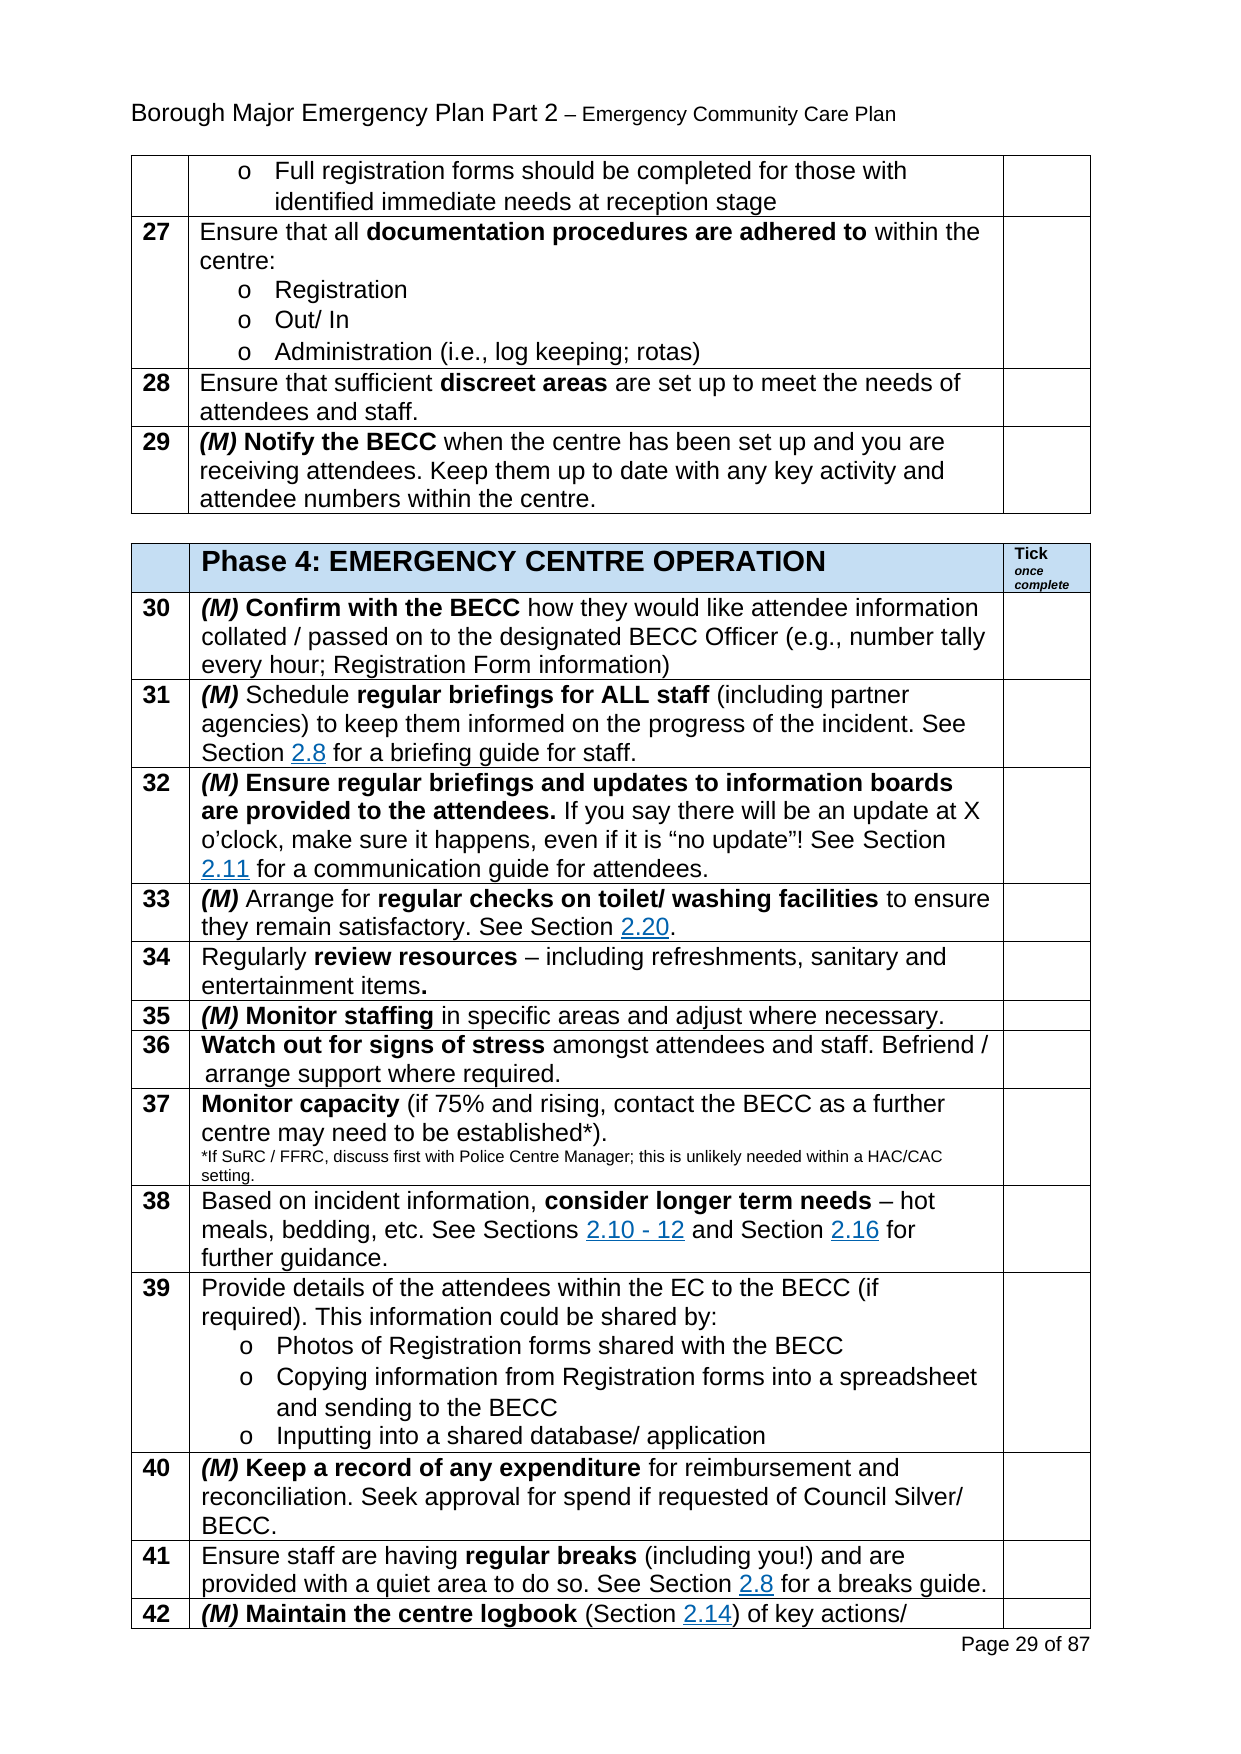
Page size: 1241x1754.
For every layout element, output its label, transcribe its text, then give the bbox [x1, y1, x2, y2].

table_cell [1004, 884, 1090, 941]
table_cell [1004, 1599, 1090, 1628]
table_cell 30 [132, 593, 189, 679]
table_cell 34 [132, 942, 189, 1000]
table_cell Regularly review resources – including refreshments, sanitary and entertainment items. [190, 942, 1003, 1000]
table_cell 36 [132, 1031, 189, 1088]
table_cell Based on incident information, consider longer term needs – hot meals, bedding, etc. See Sections 2.10 - 12 and Section 2.16 for further guidance. [190, 1186, 1003, 1272]
table_cell (M) Ensure regular briefings and updates to information boards are provided to the attendees. If you say there will be an update at X o’clock, make sure it happens, even if it is “no update”! See Section 2.11 for a communication guide for attendees. [190, 768, 1003, 883]
table_cell (M) Notify the BECC when the centre has been set up and you are receiving attendees. Keep them up to date with any key activity and attendee numbers within the centre. [189, 427, 1003, 513]
table_cell Monitor capacity (if 75% and rising, contact the BECC as a further centre may need to be established*). *If SuRC / FFRC, discuss first with Police Centre Manager; this is unlikely needed within a HAC/CAC setting. [190, 1089, 1003, 1185]
table_cell [1004, 1453, 1090, 1539]
table_cell [1004, 156, 1090, 216]
table_cell (M) Arrange for regular checks on toilet/ washing facilities to ensure they remain satisfactory. See Section 2.20. [190, 884, 1003, 941]
table_cell 27 [132, 217, 188, 367]
table_cell 31 [132, 680, 189, 767]
table_cell 33 [132, 884, 189, 941]
table_cell (M) Schedule regular briefings for ALL staff (including partner agencies) to keep them informed on the progress of the incident. See Section 2.8 for a briefing guide for staff. [190, 680, 1003, 767]
table_cell [1004, 768, 1090, 883]
table_cell 41 [132, 1541, 189, 1598]
table_cell [1004, 1031, 1090, 1088]
table_header Phase 4: EMERGENCY CENTRE OPERATION [190, 544, 1003, 592]
table_cell 29 [132, 427, 188, 513]
table_cell (M) Monitor staffing in specific areas and adjust where necessary. [190, 1001, 1003, 1029]
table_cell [189, 156, 1003, 216]
table_cell [1004, 369, 1090, 426]
table_header Tick once complete [1004, 544, 1090, 592]
table_cell 37 [132, 1089, 189, 1185]
table_cell 28 [132, 369, 188, 426]
table_cell Provide details of the attendees within the EC to the BECC (if required). This information could be shared by: Photos of Registration forms shared with the BECC Copying information from Registration forms into a spreadsheet and sending to the BECC Inputting into a shared database/ application [190, 1273, 1003, 1452]
table_cell [1004, 1273, 1090, 1452]
table_cell [1004, 1541, 1090, 1598]
table_cell [1004, 427, 1090, 513]
table_cell 39 [132, 1273, 189, 1452]
table_cell [1004, 217, 1090, 367]
table_cell Ensure staff are having regular breaks (including you!) and are provided with a quiet area to do so. See Section 2.8 for a breaks guide. [190, 1541, 1003, 1598]
table_cell (M) Confirm with the BECC how they would like attendee information collated / passed on to the designated BECC Officer (e.g., number tally every hour; Registration Form information) [190, 593, 1003, 679]
table_cell [1004, 942, 1090, 1000]
table_header [132, 544, 189, 592]
table_cell Watch out for signs of stress amongst attendees and staff. Befriend / arrange support where required. [190, 1031, 1003, 1088]
table_cell Ensure that all documentation procedures are adhered to within the centre: Registration Out/ In Administration (i.e., log keeping; rotas) [189, 217, 1003, 367]
table_cell 32 [132, 768, 189, 883]
table_cell Ensure that sufficient discreet areas are set up to meet the needs of attendees and staff. [189, 369, 1003, 426]
table_cell 42 [132, 1599, 189, 1628]
table_cell 38 [132, 1186, 189, 1272]
table_cell 26 [132, 156, 188, 216]
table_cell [190, 1599, 1003, 1628]
table_cell [1004, 1186, 1090, 1272]
table_cell 40 [132, 1453, 189, 1539]
table_cell 35 [132, 1001, 189, 1029]
table_cell [1004, 680, 1090, 767]
table_cell [1004, 1089, 1090, 1185]
table_cell [1004, 593, 1090, 679]
table_cell (M) Keep a record of any expenditure for reimbursement and reconciliation. Seek approval for spend if requested of Council Silver/ BECC. [190, 1453, 1003, 1539]
table_cell [1004, 1001, 1090, 1029]
